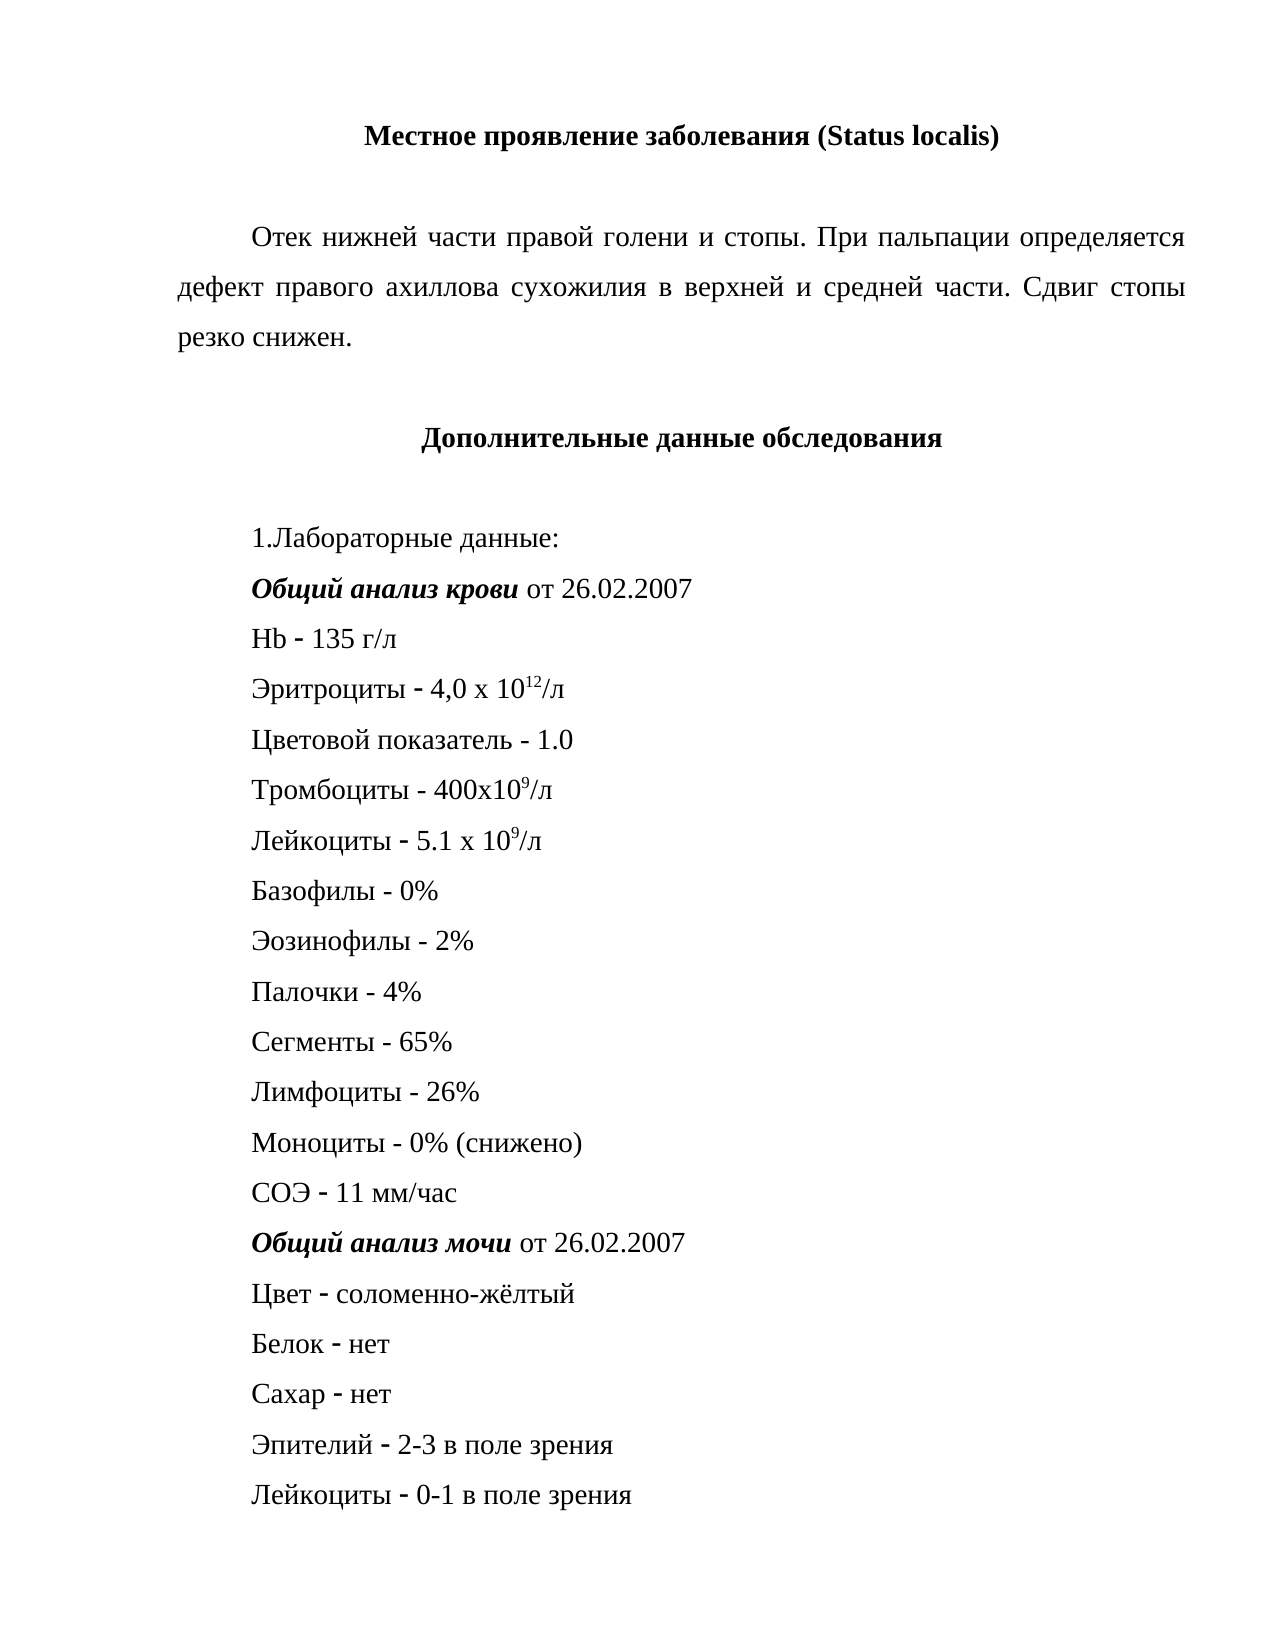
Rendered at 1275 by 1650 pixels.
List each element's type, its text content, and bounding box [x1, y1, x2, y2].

text Дополнительные данные обследования [177, 420, 1186, 453]
text 1.Лабораторные данные: [177, 521, 1186, 554]
text Тромбоциты - 400х109/л [177, 772, 1186, 806]
text Эпителий - 2-3 в поле зрения [177, 1427, 1186, 1461]
text Палочки - 4% [177, 974, 1186, 1007]
text СОЭ - 11 мм/час [177, 1175, 1186, 1209]
text Эритроциты - 4,0 х 1012/л [177, 672, 1186, 705]
text Моноциты - 0% (снижено) [177, 1125, 1186, 1158]
text Цвет - соломенно-жёлтый [177, 1276, 1186, 1309]
text Местное проявление заболевания (Status localis) [177, 118, 1186, 152]
text Лимфоциты - 26% [177, 1074, 1186, 1108]
text Цветовой показатель - 1.0 [177, 722, 1186, 756]
text Сегменты - 65% [177, 1024, 1186, 1058]
text Белок - нет [177, 1326, 1186, 1360]
text Эозинофилы - 2% [177, 923, 1186, 957]
text Лейкоциты - 0-1 в поле зрения [177, 1477, 1186, 1511]
text Лейкоциты - 5.1 х 109/л [177, 823, 1186, 856]
text Базофилы - 0% [177, 873, 1186, 907]
text Общий анализ крови от 26.02.2007 [177, 571, 1186, 604]
text Общий анализ мочи от 26.02.2007 [177, 1225, 1186, 1259]
text Hb - 135 г/л [177, 621, 1186, 655]
text Отек нижней части правой голени и стопы. При пальпации определяется дефект правого ахиллова сухожилия в верхней и средней части. Сдвиг стопы резко снижен. [177, 219, 1186, 353]
text Сахар - нет [177, 1377, 1186, 1410]
